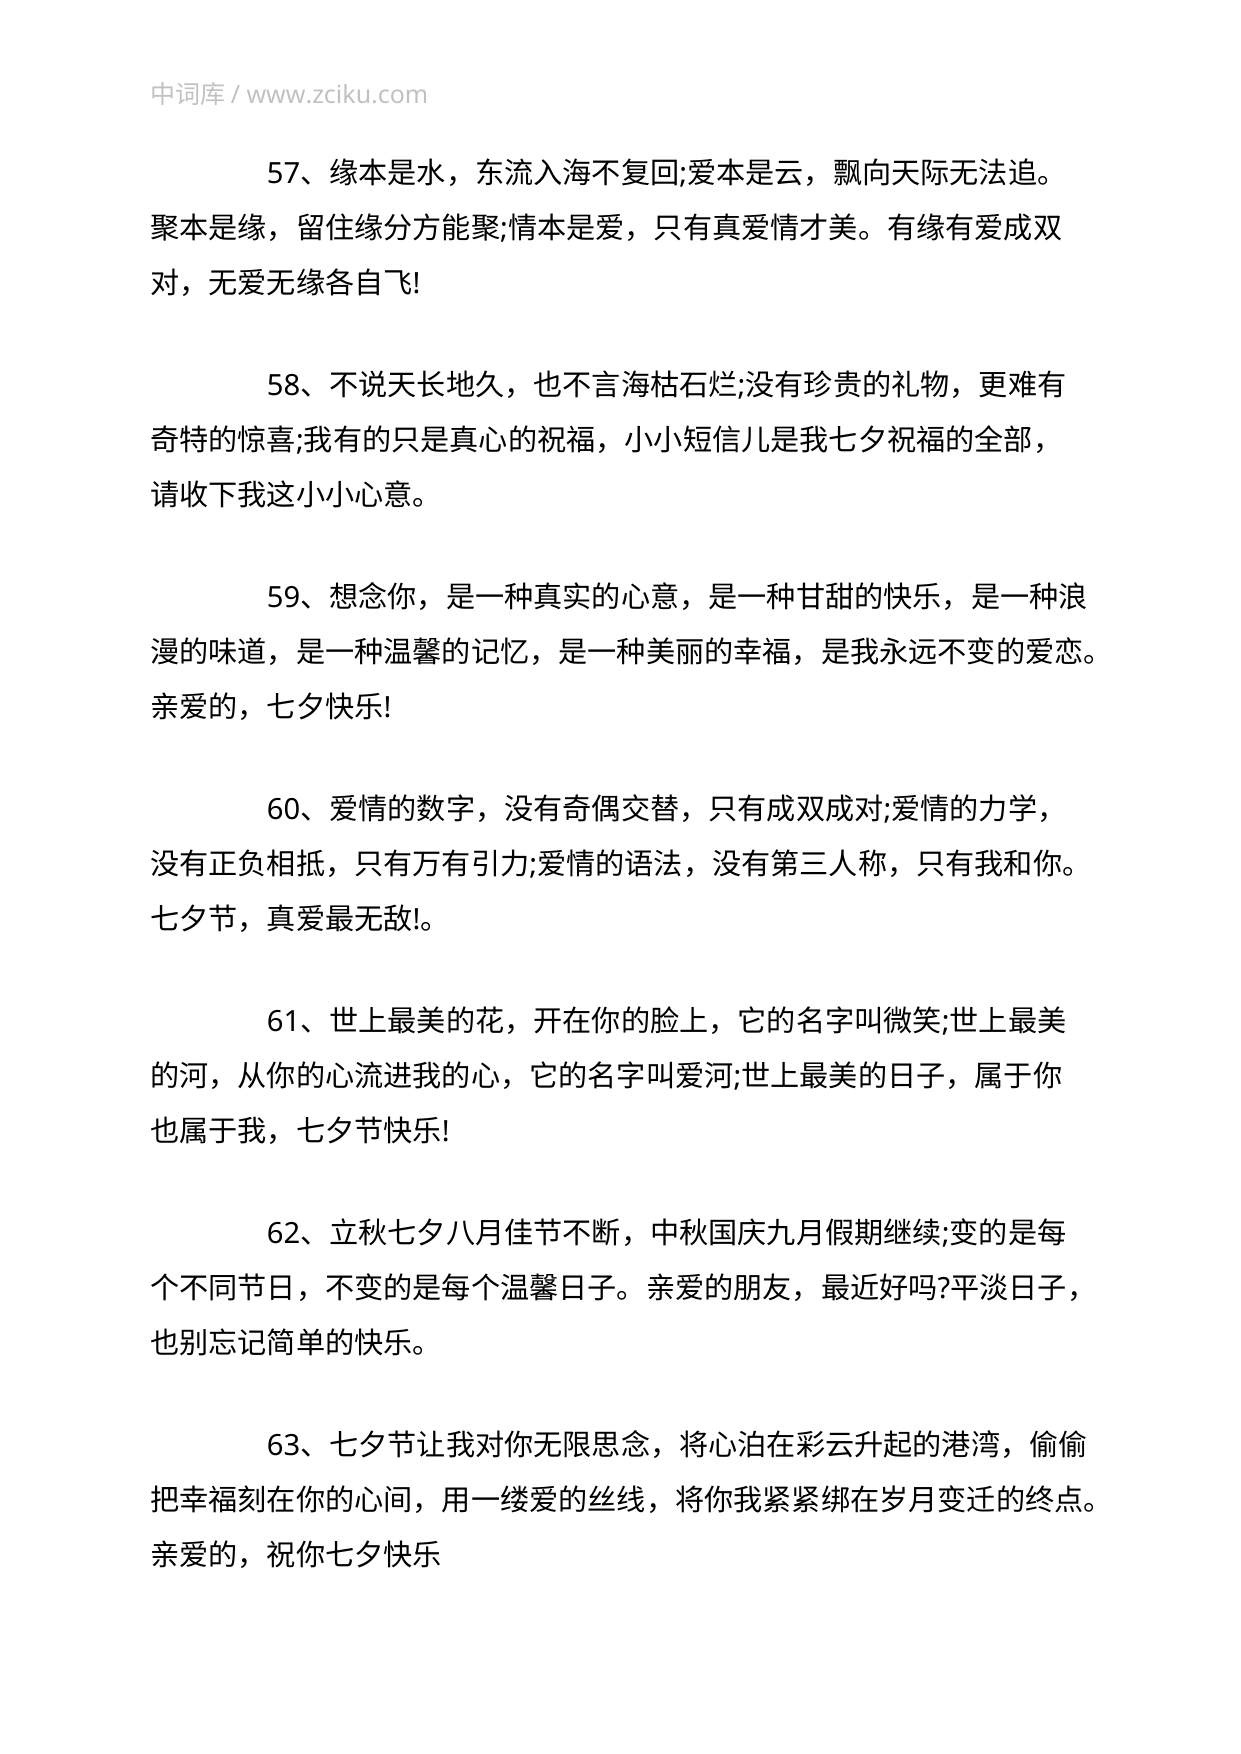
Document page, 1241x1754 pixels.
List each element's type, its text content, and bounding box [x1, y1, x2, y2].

text 63、七夕节让我对你无限思念，将心泊在彩云升起的港湾，偷偷把幸福刻在你的心间，用一缕爱的丝线，将你我紧紧绑在岁月变迁的终点。亲爱的，祝你七夕快乐 [150, 1421, 1090, 1573]
text 60、爱情的数字，没有奇偶交替，只有成双成对;爱情的力学，没有正负相抵，只有万有引力;爱情的语法，没有第三人称，只有我和你。七夕节，真爱最无敌!。 [150, 786, 1090, 938]
text 59、想念你，是一种真实的心意，是一种甘甜的快乐，是一种浪漫的味道，是一种温馨的记忆，是一种美丽的幸福，是我永远不变的爱恋。亲爱的，七夕快乐! [150, 574, 1090, 726]
text 57、缘本是水，东流入海不复回;爱本是云，飘向天际无法追。聚本是缘，留住缘分方能聚;情本是爱，只有真爱情才美。有缘有爱成双对，无爱无缘各自飞! [150, 150, 1090, 302]
text 62、立秋七夕八月佳节不断，中秋国庆九月假期继续;变的是每个不同节日，不变的是每个温馨日子。亲爱的朋友，最近好吗?平淡日子，也别忘记简单的快乐。 [150, 1209, 1090, 1362]
text 58、不说天长地久，也不言海枯石烂;没有珍贵的礼物，更难有奇特的惊喜;我有的只是真心的祝福，小小短信儿是我七夕祝福的全部，请收下我这小小心意。 [150, 362, 1090, 514]
text 61、世上最美的花，开在你的脸上，它的名字叫微笑;世上最美的河，从你的心流进我的心，它的名字叫爱河;世上最美的日子，属于你也属于我，七夕节快乐! [150, 998, 1090, 1150]
